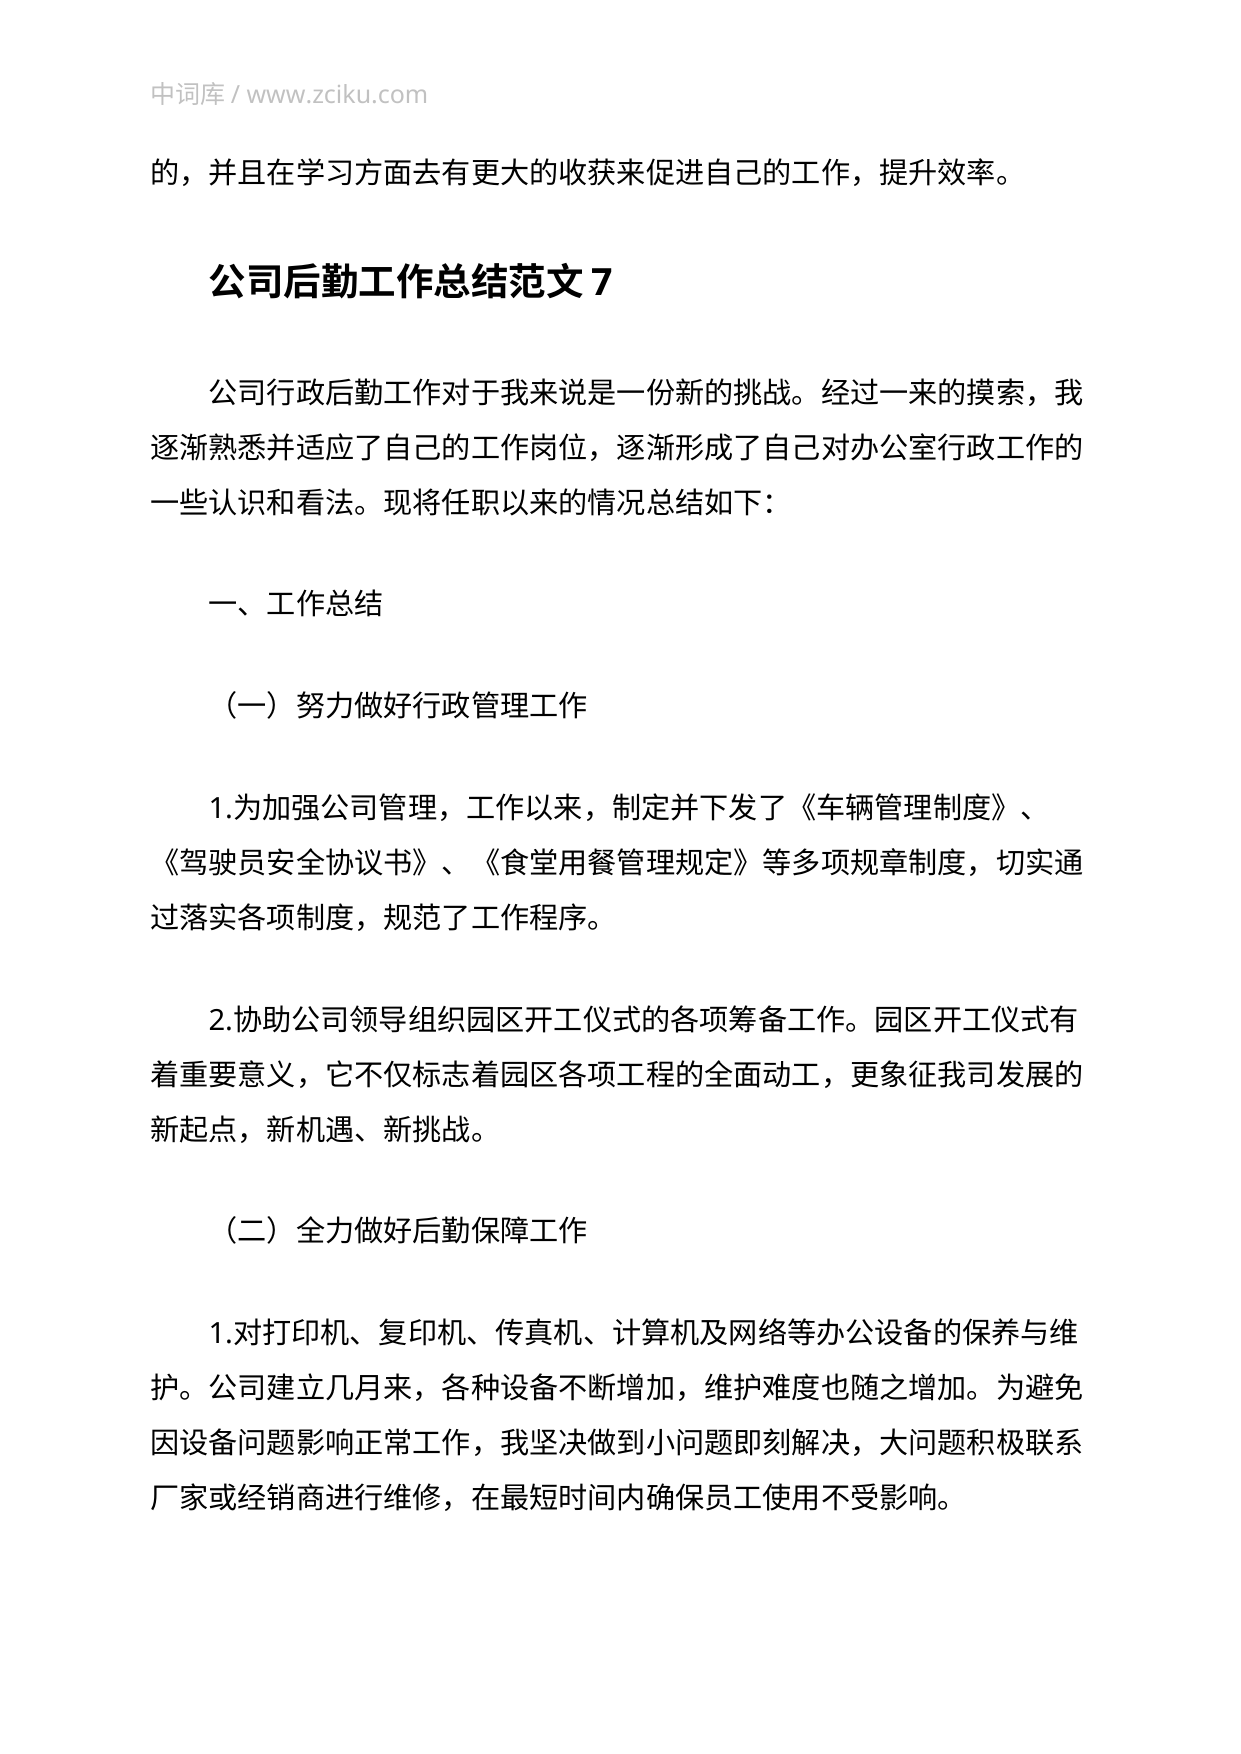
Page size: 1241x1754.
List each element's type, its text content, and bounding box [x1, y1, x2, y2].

text （一）努力做好行政管理工作 [150, 683, 1090, 725]
text 1.为加强公司管理，工作以来，制定并下发了《车辆管理制度》、《驾驶员安全协议书》、《食堂用餐管理规定》等多项规章制度，切实通过落实各项制度，规范了工作程序。 [150, 784, 1090, 937]
text 1.对打印机、复印机、传真机、计算机及网络等办公设备的保养与维护。公司建立几月来，各种设备不断增加，维护难度也随之增加。为避免因设备问题影响正常工作，我坚决做到小问题即刻解决，大问题积极联系厂家或经销商进行维修，在最短时间内确保员工使用不受影响。 [150, 1309, 1090, 1517]
text 2.协助公司领导组织园区开工仪式的各项筹备工作。园区开工仪式有着重要意义，它不仅标志着园区各项工程的全面动工，更象征我司发展的新起点，新机遇、新挑战。 [150, 996, 1090, 1148]
text 一、工作总结 [150, 581, 1090, 623]
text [150, 150, 1090, 192]
text 公司后勤工作总结范文7 [150, 252, 1090, 306]
text 公司行政后勤工作对于我来说是一份新的挑战。经过一来的摸索，我逐渐熟悉并适应了自己的工作岗位，逐渐形成了自己对办公室行政工作的一些认识和看法。现将任职以来的情况总结如下： [150, 369, 1090, 521]
text （二）全力做好后勤保障工作 [150, 1208, 1090, 1250]
